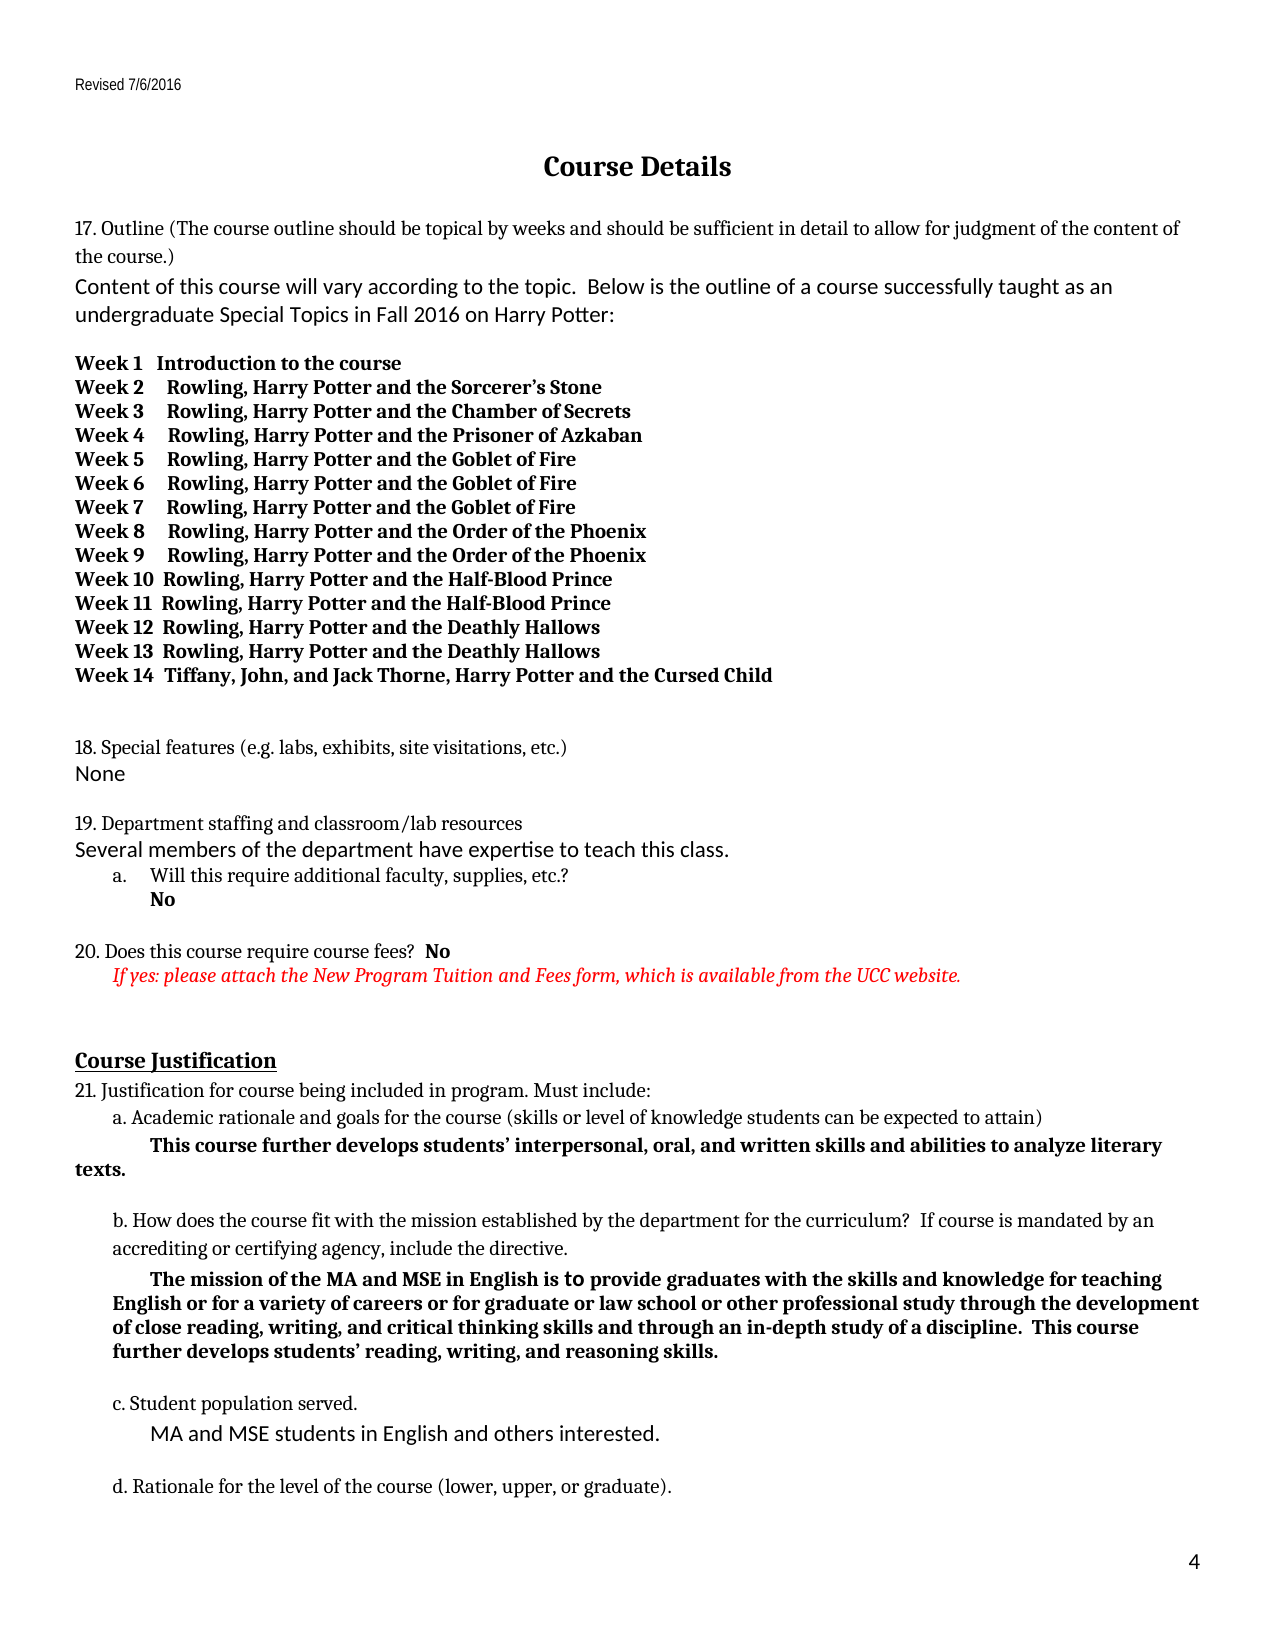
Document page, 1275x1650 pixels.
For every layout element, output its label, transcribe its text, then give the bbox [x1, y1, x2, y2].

text 21. Justification for course being included in program. Must include: [75, 1078, 1200, 1102]
list Will this require additional faculty, supplies, etc.? [112, 863, 1200, 887]
text d. Rationale for the level of the course (lower, upper, or graduate). [112, 1474, 1200, 1498]
text 17. Outline (The course outline should be topical by weeks and should be sufficient in detail to allow for judgment of the content of the course.) [75, 217, 1200, 268]
text b. How does the course fit with the mission established by the department for the curriculum? If course is mandated by an accrediting or certifying agency, include the directive. [112, 1209, 1200, 1260]
text 19. Department staffing and classroom/lab resources [75, 811, 1200, 835]
text c. Student population served. [112, 1391, 1200, 1415]
text 20. Does this course require course fees? [75, 940, 1200, 964]
text 18. Special features (e.g. labs, exhibits, site visitations, etc.) [75, 735, 1200, 759]
text a. Academic rationale and goals for the course (skills or level of knowledge students can be expected to attain) [75, 1106, 1200, 1130]
text Course Justification [75, 1048, 1200, 1075]
text Course Details [75, 150, 1200, 183]
text If yes: please attach the New Program Tuition and Fees form, which is available from the UCC website. [75, 964, 1200, 988]
